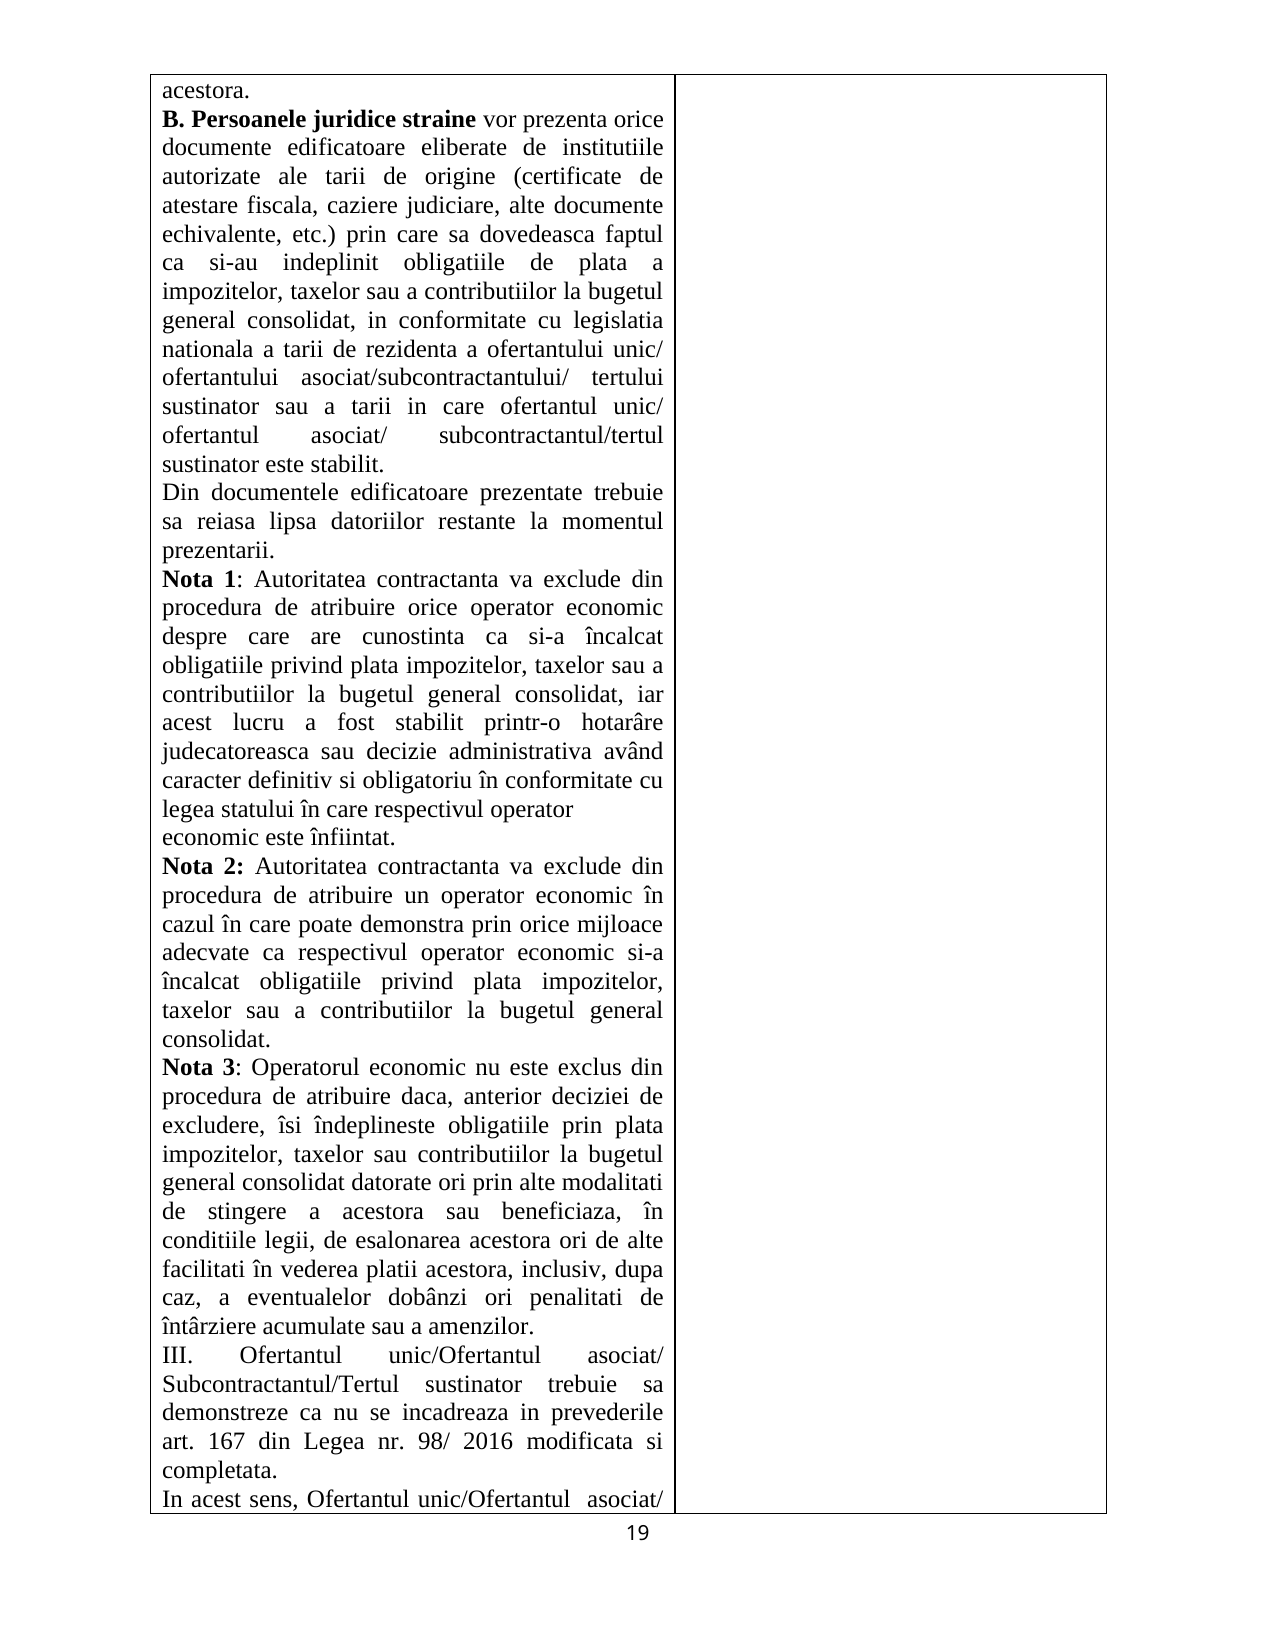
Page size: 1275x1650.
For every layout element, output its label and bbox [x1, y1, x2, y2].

table_cell [676, 75, 1106, 1512]
table_cell [151, 75, 674, 1512]
